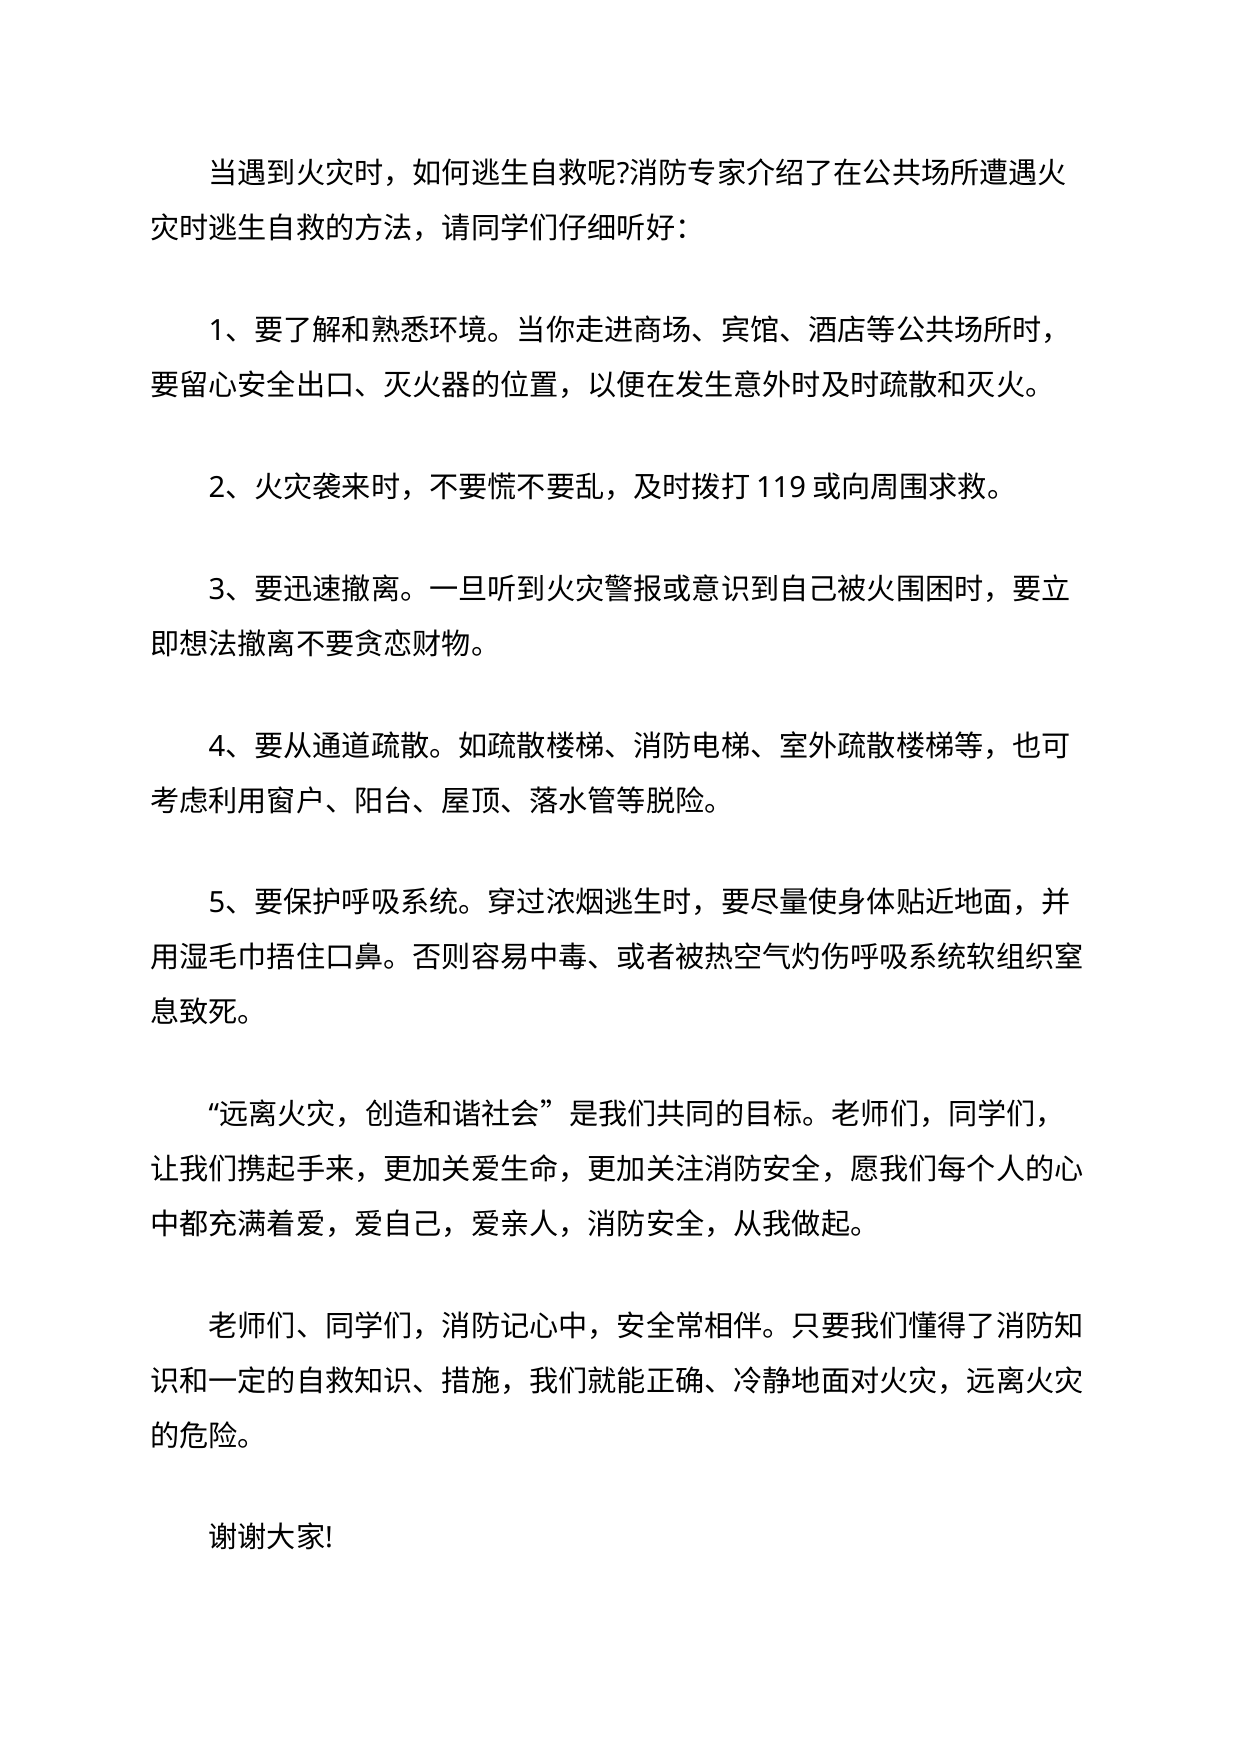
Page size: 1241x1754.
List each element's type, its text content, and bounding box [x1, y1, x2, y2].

text 老师们、同学们，消防记心中，安全常相伴。只要我们懂得了消防知识和一定的自救知识、措施，我们就能正确、冷静地面对火灾，远离火灾的危险。 [150, 1302, 1090, 1454]
text 谢谢大家! [150, 1514, 1090, 1556]
text 1、要了解和熟悉环境。当你走进商场、宾馆、酒店等公共场所时，要留心安全出口、灭火器的位置，以便在发生意外时及时疏散和灭火。 [150, 307, 1090, 404]
text 当遇到火灾时，如何逃生自救呢?消防专家介绍了在公共场所遭遇火灾时逃生自救的方法，请同学们仔细听好： [150, 150, 1090, 247]
text 5、要保护呼吸系统。穿过浓烟逃生时，要尽量使身体贴近地面，并用湿毛巾捂住口鼻。否则容易中毒、或者被热空气灼伤呼吸系统软组织窒息致死。 [150, 879, 1090, 1031]
text 2、火灾袭来时，不要慌不要乱，及时拨打119或向周围求救。 [150, 463, 1090, 506]
text 3、要迅速撤离。一旦听到火灾警报或意识到自己被火围困时，要立即想法撤离不要贪恋财物。 [150, 566, 1090, 663]
text 4、要从通道疏散。如疏散楼梯、消防电梯、室外疏散楼梯等，也可考虑利用窗户、阳台、屋顶、落水管等脱险。 [150, 722, 1090, 819]
text “远离火灾，创造和谐社会”是我们共同的目标。老师们，同学们，让我们携起手来，更加关爱生命，更加关注消防安全，愿我们每个人的心中都充满着爱，爱自己，爱亲人，消防安全，从我做起。 [150, 1091, 1090, 1243]
